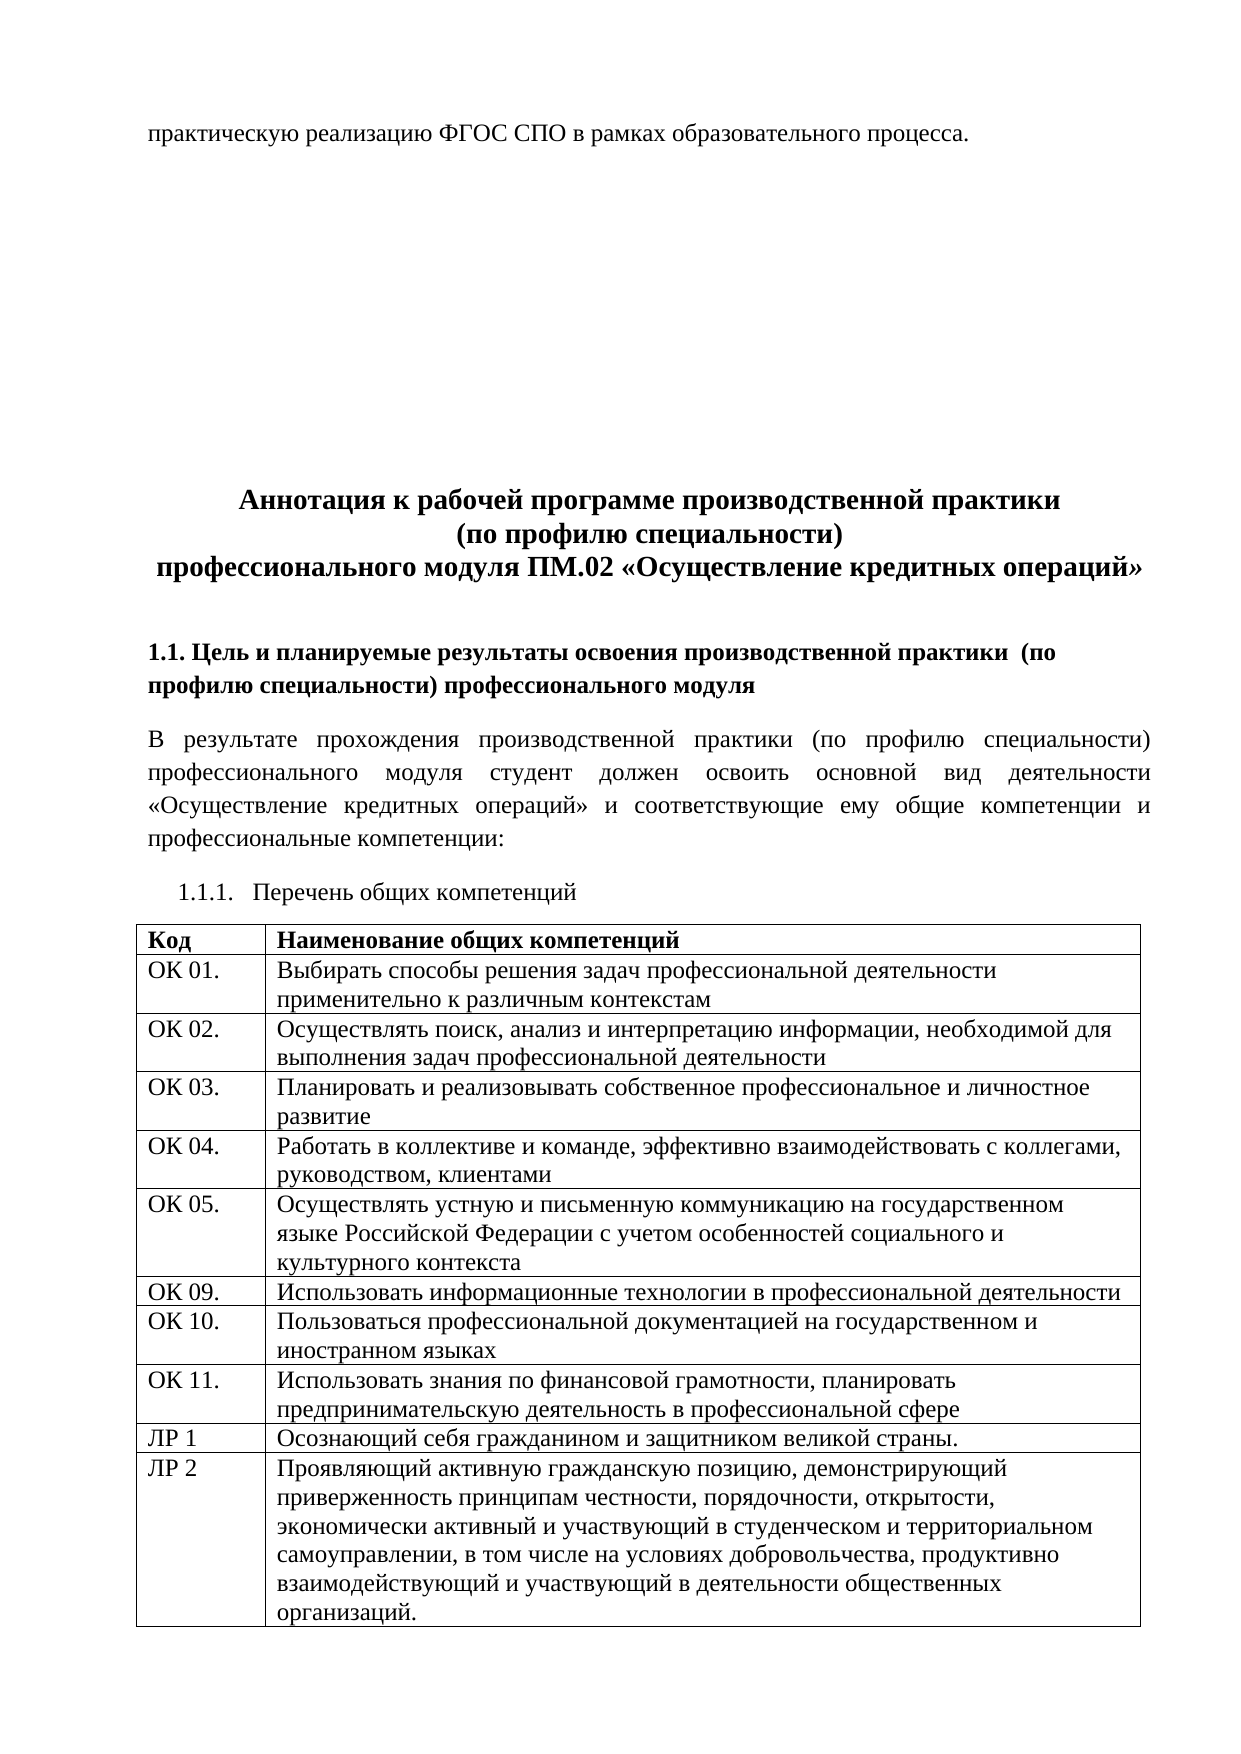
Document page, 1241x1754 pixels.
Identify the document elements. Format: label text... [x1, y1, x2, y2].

table_header Наименование общих компетенций [266, 925, 1140, 954]
table_cell Осуществлять поиск, анализ и интерпретацию информации, необходимой для выполнения задач профессиональной деятельности [266, 1014, 1140, 1071]
text (по профилю специальности) [148, 516, 1152, 549]
table_cell Проявляющий активную гражданскую позицию, демонстрирующий приверженность принципам честности, порядочности, открытости, экономически активный и участвующий в студенческом и территориальном самоуправлении, в том числе на условиях добровольчества, продуктивно взаимодействующий и участвующий в деятельности общественных организаций. [266, 1453, 1140, 1626]
text Аннотация к рабочей программе производственной практики [148, 482, 1152, 516]
table_cell ОК 10. [137, 1306, 265, 1364]
table_cell Использовать информационные технологии в профессиональной деятельности [266, 1277, 1140, 1305]
table_cell ОК 05. [137, 1189, 265, 1276]
table_cell Планировать и реализовывать собственное профессиональное и личностное развитие [266, 1072, 1140, 1130]
table_cell ЛР 2 [137, 1453, 265, 1626]
text профессионального модуля ПМ.02 «Осуществление кредитных операций» [148, 549, 1152, 583]
table_cell Использовать знания по финансовой грамотности, планировать предпринимательскую деятельность в профессиональной сфере [266, 1365, 1140, 1422]
table_header Код [137, 925, 265, 954]
table_cell Осуществлять устную и письменную коммуникацию на государственном языке Российской Федерации с учетом особенностей социального и культурного контекста [266, 1189, 1140, 1276]
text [148, 118, 1152, 147]
table_cell ОК 02. [137, 1014, 265, 1071]
table_cell ОК 03. [137, 1072, 265, 1130]
table_cell ОК 01. [137, 955, 265, 1013]
text В результате прохождения производственной практики (по профилю специальности) профессионального модуля студент должен освоить основной вид деятельности «Осуществление кредитных операций» и соответствующие ему общие компетенции и профессиональные компетенции: [148, 724, 1152, 851]
table_cell ОК 11. [137, 1365, 265, 1422]
text 1.1. Цель и планируемые результаты освоения производственной практики (по профилю специальности) профессионального модуля [148, 637, 1152, 698]
table_cell ОК 04. [137, 1131, 265, 1188]
list Перечень общих компетенций [177, 877, 1152, 905]
table_cell ЛР 1 [137, 1424, 265, 1452]
table_cell Пользоваться профессиональной документацией на государственном и иностранном языках [266, 1306, 1140, 1364]
table_cell Работать в коллективе и команде, эффективно взаимодействовать с коллегами, руководством, клиентами [266, 1131, 1140, 1188]
table_cell ОК 09. [137, 1277, 265, 1305]
table_cell Осознающий себя гражданином и защитником великой страны. [266, 1424, 1140, 1452]
table_cell Выбирать способы решения задач профессиональной деятельности применительно к различным контекстам [266, 955, 1140, 1013]
